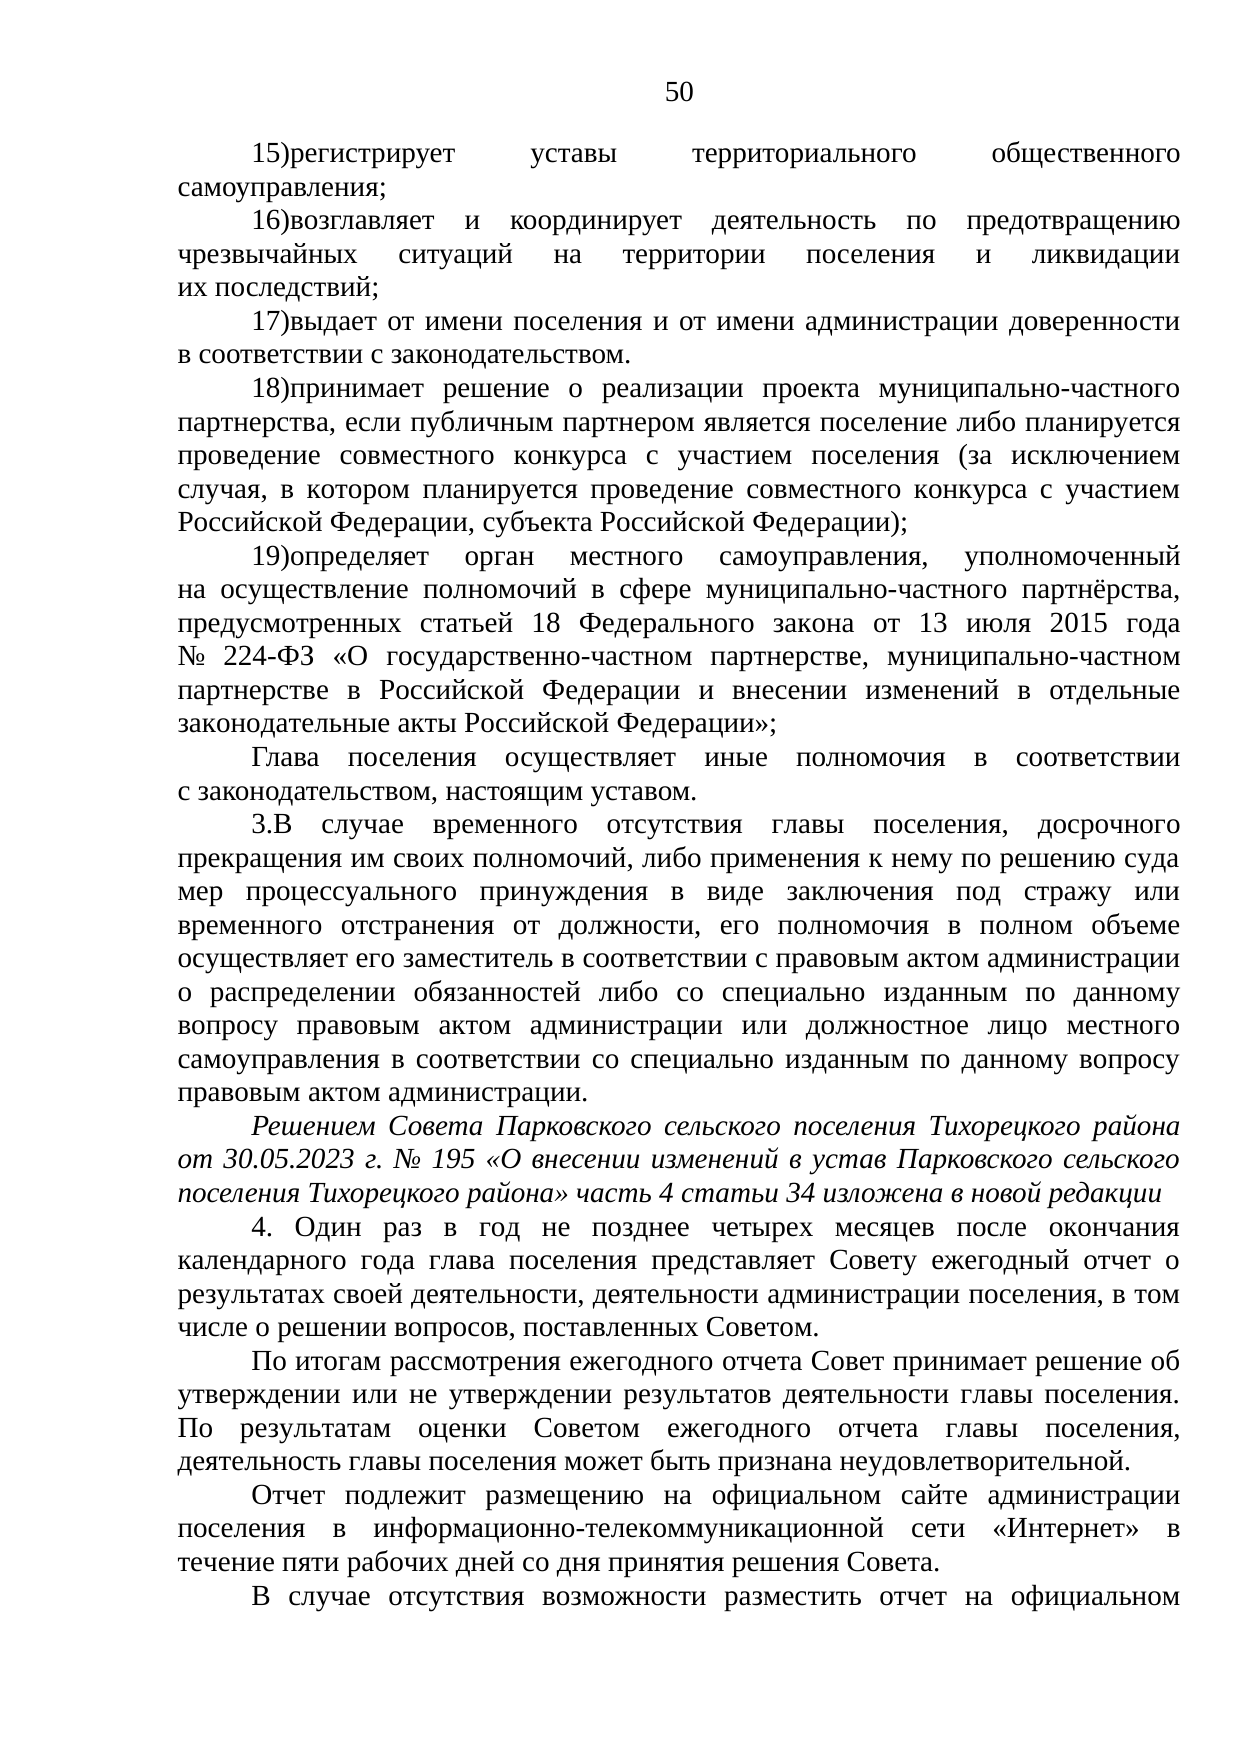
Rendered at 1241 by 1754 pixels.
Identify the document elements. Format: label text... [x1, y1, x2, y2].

text Решением Совета Парковского сельского поселения Тихорецкого района от 30.05.2023 г. № 195 «О внесении изменений в устав Парковского сельского поселения Тихорецкого района» часть 4 статьи 34 изложена в новой редакции [177, 1108, 1181, 1209]
text Отчет подлежит размещению на официальном сайте администрации поселения в информационно-телекоммуникационной сети «Интернет» в течение пяти рабочих дней со дня принятия решения Совета. [177, 1477, 1181, 1578]
text 16)возглавляет и координирует деятельность по предотвращению чрезвычайных ситуаций на территории поселения и ликвидации их последствий; [177, 202, 1181, 303]
text 19)определяет орган местного самоуправления, уполномоченный на осуществление полномочий в сфере муниципально-частного партнёрства, предусмотренных статьей 18 Федерального закона от 13 июля 2015 года № 224-ФЗ «О государственно-частном партнерстве, муниципально-частном партнерстве в Российской Федерации и внесении изменений в отдельные законодательные акты Российской Федерации»; [177, 538, 1181, 739]
text 17)выдает от имени поселения и от имени администрации доверенности в соответствии с законодательством. [177, 303, 1181, 370]
text Глава поселения осуществляет иные полномочия в соответствии с законодательством, настоящим уставом. [177, 739, 1181, 806]
text 18)принимает решение о реализации проекта муниципально-частного партнерства, если публичным партнером является поселение либо планируется проведение совместного конкурса с участием поселения (за исключением случая, в котором планируется проведение совместного конкурса с участием Российской Федерации, субъекта Российской Федерации); [177, 370, 1181, 538]
text По итогам рассмотрения ежегодного отчета Совет принимает решение об утверждении или не утверждении результатов деятельности главы поселения. По результатам оценки Советом ежегодного отчета главы поселения, деятельность главы поселения может быть признана неудовлетворительной. [177, 1343, 1181, 1477]
text 3.В случае временного отсутствия главы поселения, досрочного прекращения им своих полномочий, либо применения к нему по решению суда мер процессуального принуждения в виде заключения под стражу или временного отстранения от должности, его полномочия в полном объеме осуществляет его заместитель в соответствии с правовым актом администрации о распределении обязанностей либо со специально изданным по данному вопросу правовым актом администрации или должностное лицо местного самоуправления в соответствии со специально изданным по данному вопросу правовым актом администрации. [177, 806, 1181, 1108]
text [177, 1578, 1181, 1611]
text 15)регистрирует уставы территориального общественного самоуправления; [177, 135, 1181, 202]
text 4. Один раз в год не позднее четырех месяцев после окончания календарного года глава поселения представляет Совету ежегодный отчет о результатах своей деятельности, деятельности администрации поселения, в том числе о решении вопросов, поставленных Советом. [177, 1209, 1181, 1343]
